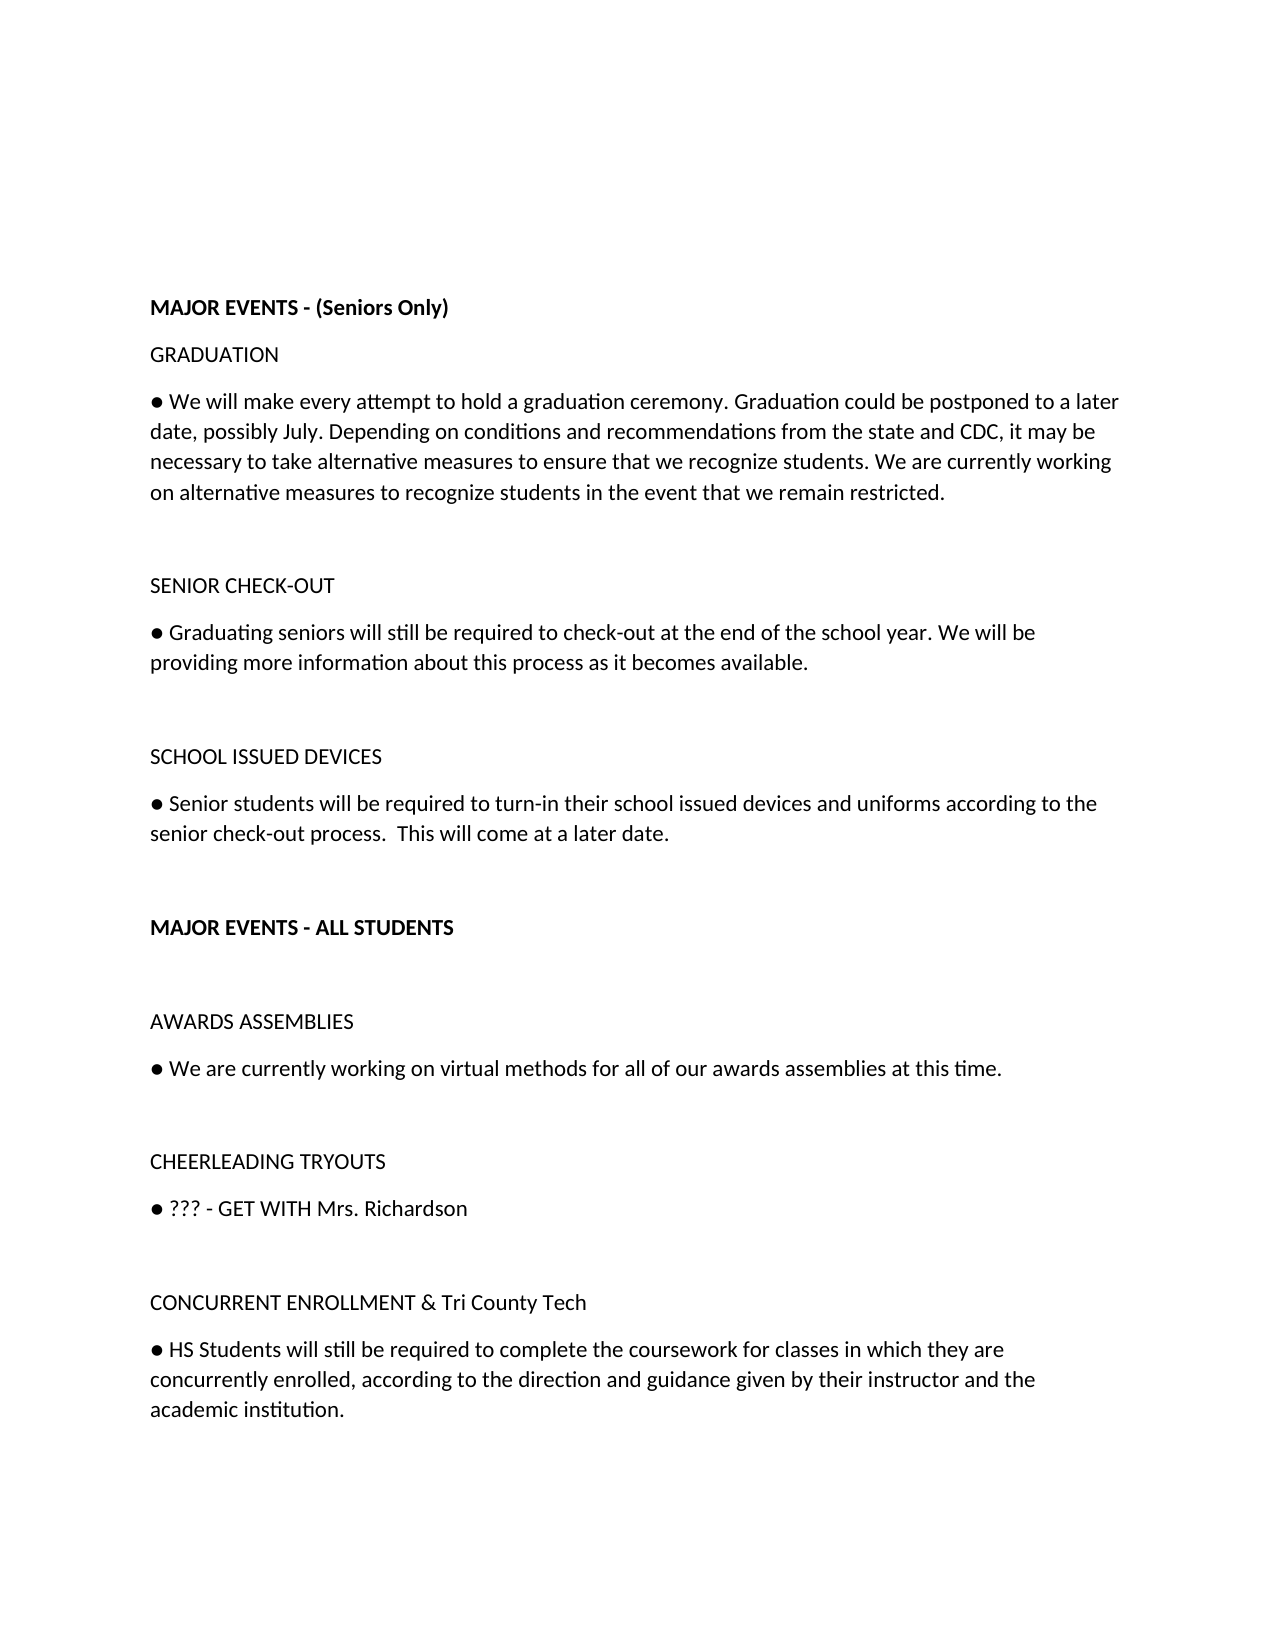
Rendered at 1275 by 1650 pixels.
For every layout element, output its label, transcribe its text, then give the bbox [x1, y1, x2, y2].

text MAJOR EVENTS - ALL STUDENTS [150, 913, 1125, 941]
text ● We will make every attempt to hold a graduation ceremony. Graduation could be postponed to a later date, possibly July. Depending on conditions and recommendations from the state and CDC, it may be necessary to take alternative measures to ensure that we recognize students. We are currently working on alternative measures to recognize students in the event that we remain restricted. [150, 387, 1125, 506]
text CONCURRENT ENROLLMENT & Tri County Tech [150, 1288, 1125, 1316]
text SENIOR CHECK-OUT [150, 571, 1125, 599]
text ● HS Students will still be required to complete the coursework for classes in which they are concurrently enrolled, according to the direction and guidance given by their instructor and the academic institution. [150, 1335, 1125, 1423]
text ● ??? - GET WITH Mrs. Richardson [150, 1194, 1125, 1222]
text AWARDS ASSEMBLIES [150, 1007, 1125, 1035]
text ● Graduating seniors will still be required to check-out at the end of the school year. We will be providing more information about this process as it becomes available. [150, 618, 1125, 677]
text MAJOR EVENTS - (Seniors Only) [150, 293, 1125, 321]
text GRADUATION [150, 340, 1125, 368]
text ● Senior students will be required to turn-in their school issued devices and uniforms according to the senior check-out process. This will come at a later date. [150, 789, 1125, 847]
text SCHOOL ISSUED DEVICES [150, 742, 1125, 770]
text CHEERLEADING TRYOUTS [150, 1147, 1125, 1176]
text ● We are currently working on virtual methods for all of our awards assemblies at this time. [150, 1054, 1125, 1082]
